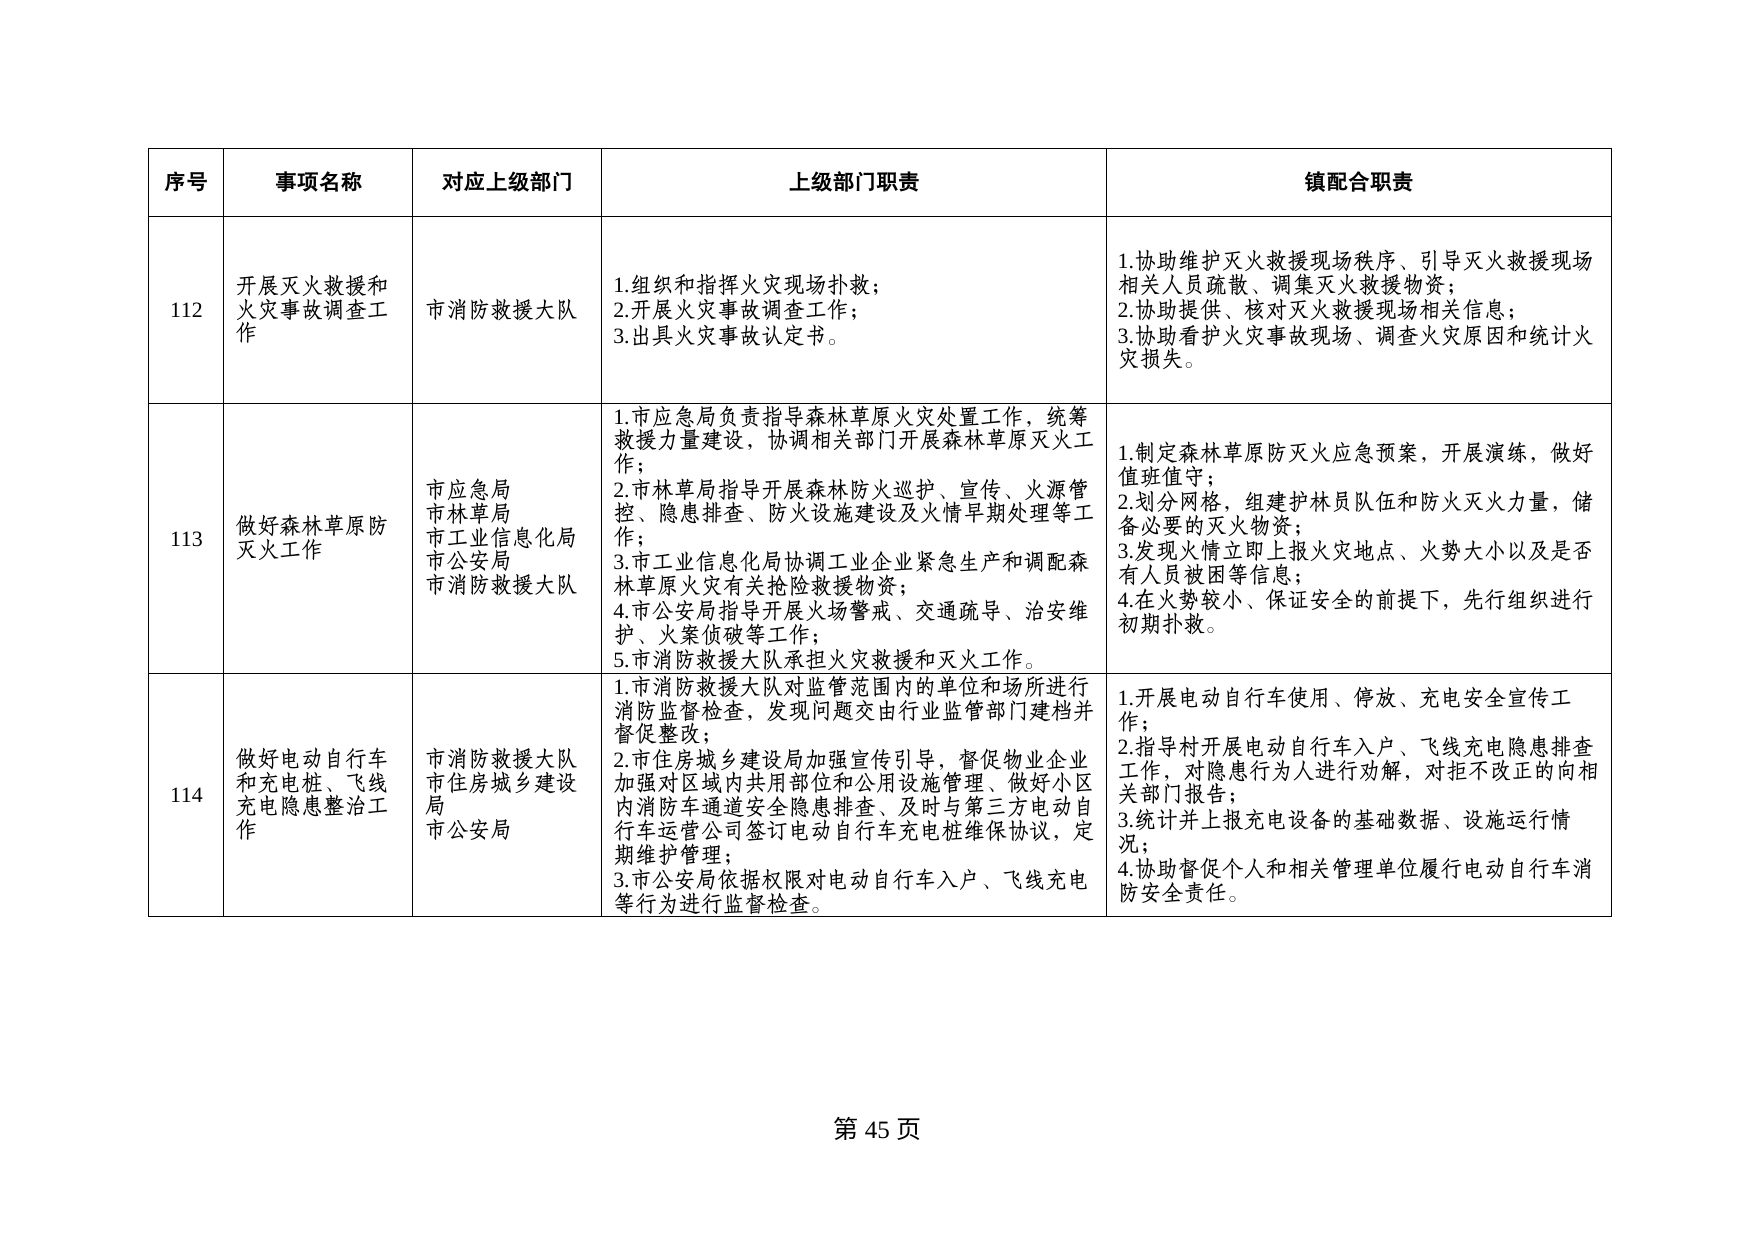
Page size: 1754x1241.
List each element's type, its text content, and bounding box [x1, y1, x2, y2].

table_header 上级部门职责 [602, 149, 1106, 216]
table_cell 开展灭火救援和火灾事故调查工作 [224, 217, 412, 403]
table_cell 1.组织和指挥火灾现场扑救； 2.开展火灾事故调查工作； 3.出具火灾事故认定书。 [602, 217, 1106, 403]
table_cell 112 [149, 217, 223, 403]
table_cell 市应急局 市林草局 市工业信息化局 市公安局 市消防救援大队 [413, 404, 601, 673]
table_header 事项名称 [224, 149, 412, 216]
table_cell 市消防救援大队 市住房城乡建设局 市公安局 [413, 674, 601, 916]
table_cell 1.市消防救援大队对监管范围内的单位和场所进行消防监督检查，发现问题交由行业监管部门建档并督促整改； 2.市住房城乡建设局加强宣传引导，督促物业企业加强对区域内共用部位和公用设施管理、做好小区内消防车通道安全隐患排查、及时与第三方电动自行车运营公司签订电动自行车充电桩维保协议，定期维护管理； 3.市公安局依据权限对电动自行车入户、飞线充电等行为进行监督检查。 [602, 674, 1106, 916]
table_cell 1.制定森林草原防灭火应急预案，开展演练，做好值班值守； 2.划分网格，组建护林员队伍和防火灭火力量，储备必要的灭火物资； 3.发现火情立即上报火灾地点、火势大小以及是否有人员被困等信息； 4.在火势较小、保证安全的前提下，先行组织进行初期扑救。 [1107, 404, 1611, 673]
table_cell 1.市应急局负责指导森林草原火灾处置工作，统筹救援力量建设，协调相关部门开展森林草原灭火工作； 2.市林草局指导开展森林防火巡护、宣传、火源管控、隐患排查、防火设施建设及火情早期处理等工作； 3.市工业信息化局协调工业企业紧急生产和调配森林草原火灾有关抢险救援物资； 4.市公安局指导开展火场警戒、交通疏导、治安维护、火案侦破等工作； 5.市消防救援大队承担火灾救援和灭火工作。 [602, 404, 1106, 673]
table_cell 1.协助维护灭火救援现场秩序、引导灭火救援现场相关人员疏散、调集灭火救援物资； 2.协助提供、核对灭火救援现场相关信息； 3.协助看护火灾事故现场、调查火灾原因和统计火灾损失。 [1107, 217, 1611, 403]
table_header 对应上级部门 [413, 149, 601, 216]
table_cell 1.开展电动自行车使用、停放、充电安全宣传工作； 2.指导村开展电动自行车入户、飞线充电隐患排查工作，对隐患行为人进行劝解，对拒不改正的向相关部门报告； 3.统计并上报充电设备的基础数据、设施运行情况； 4.协助督促个人和相关管理单位履行电动自行车消防安全责任。 [1107, 674, 1611, 916]
table_cell 做好电动自行车和充电桩、飞线充电隐患整治工作 [224, 674, 412, 916]
table_header 序号 [149, 149, 223, 216]
table_cell 114 [149, 674, 223, 916]
table_cell 市消防救援大队 [413, 217, 601, 403]
table_cell 做好森林草原防灭火工作 [224, 404, 412, 673]
table_header 镇配合职责 [1107, 149, 1611, 216]
table_cell 113 [149, 404, 223, 673]
